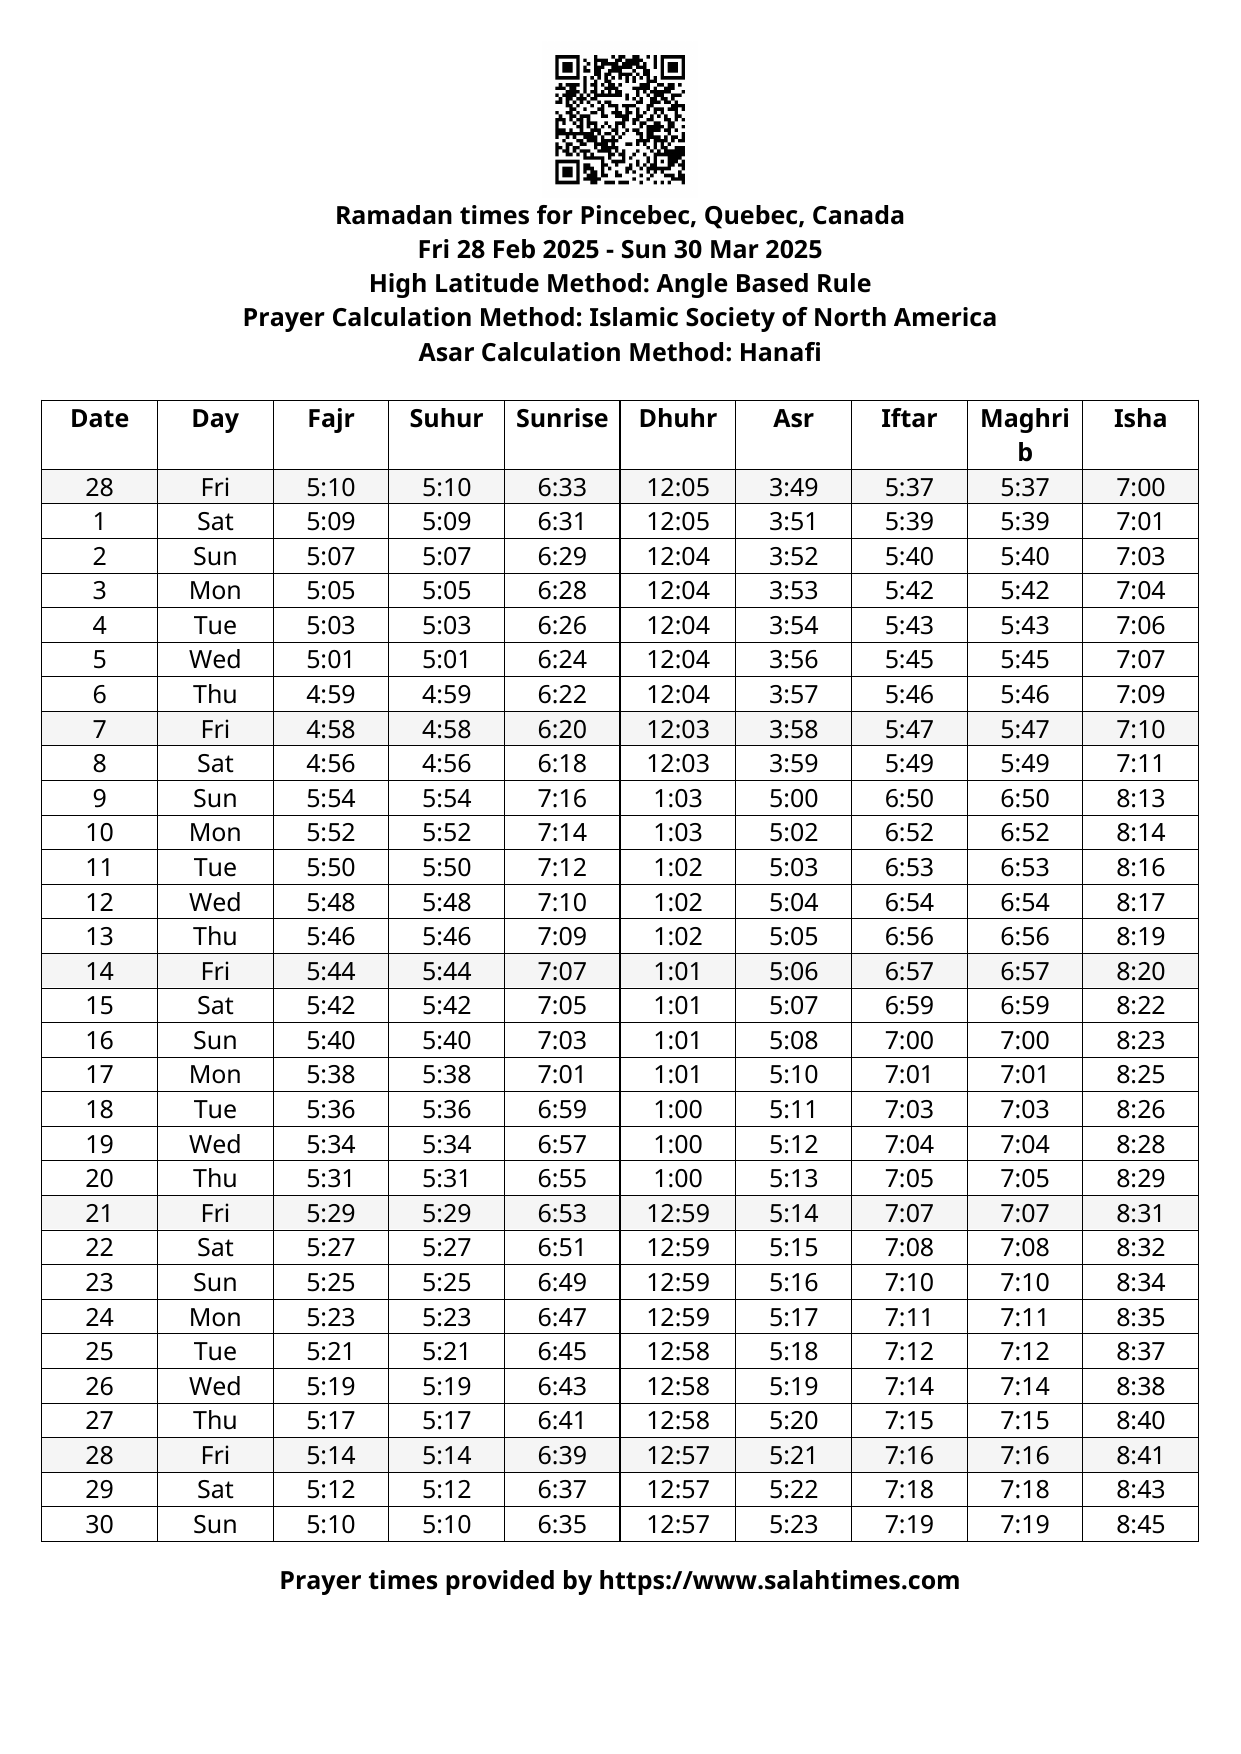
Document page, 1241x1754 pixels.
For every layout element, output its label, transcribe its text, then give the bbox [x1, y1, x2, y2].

table_cell 5:11 [736, 1092, 851, 1126]
table_cell 5:36 [274, 1092, 388, 1126]
table_cell Wed [158, 885, 273, 918]
table_cell Mon [158, 816, 273, 849]
table_cell 3:57 [736, 677, 851, 711]
table_cell 7:00 [1083, 470, 1198, 503]
table_cell 8:35 [1083, 1300, 1198, 1333]
table_cell 5:45 [852, 643, 967, 676]
table_cell 7:01 [505, 1058, 619, 1091]
table_cell 3:58 [736, 712, 851, 745]
table_cell 1:02 [621, 850, 735, 884]
table_cell 28 [42, 1438, 157, 1472]
table_cell 6:56 [852, 919, 967, 953]
table_cell 12:04 [621, 643, 735, 676]
table_cell 12:59 [621, 1196, 735, 1229]
table_cell 1:02 [621, 919, 735, 953]
table_cell 5:42 [968, 574, 1082, 607]
table_cell 7:11 [1083, 746, 1198, 780]
table_cell 7:03 [968, 1092, 1082, 1126]
table_cell 7:09 [1083, 677, 1198, 711]
table_cell 8:22 [1083, 989, 1198, 1022]
table_cell 7:05 [505, 989, 619, 1022]
table_cell 7:03 [1083, 539, 1198, 572]
table_cell 5:20 [736, 1404, 851, 1437]
table_cell 1 [42, 504, 157, 538]
table_cell 5:01 [274, 643, 388, 676]
table_cell 7:07 [505, 954, 619, 987]
table_cell 1:00 [621, 1092, 735, 1126]
table_cell 4:56 [274, 746, 388, 780]
table_cell 5:06 [736, 954, 851, 987]
table_cell 3:54 [736, 608, 851, 642]
table_cell 5:48 [274, 885, 388, 918]
table_cell 8:29 [1083, 1161, 1198, 1195]
table_cell 3:53 [736, 574, 851, 607]
table_cell 7:03 [505, 1023, 619, 1057]
table_cell Fri [158, 470, 273, 503]
table_cell 7:15 [852, 1404, 967, 1437]
table_cell 12:59 [621, 1265, 735, 1299]
table_cell 8:37 [1083, 1334, 1198, 1368]
table_cell 17 [42, 1058, 157, 1091]
table_cell 4 [42, 608, 157, 642]
table_cell 7:14 [505, 816, 619, 849]
table_cell Fri [158, 1196, 273, 1229]
table_cell Mon [158, 1058, 273, 1091]
table_cell 6:20 [505, 712, 619, 745]
table_cell 6:51 [505, 1231, 619, 1264]
table_cell 5:17 [389, 1404, 504, 1437]
table_cell 8:40 [1083, 1404, 1198, 1437]
table_cell Sun [158, 1023, 273, 1057]
table_cell 7 [42, 712, 157, 745]
table_cell 6:33 [505, 470, 619, 503]
table_cell 6:57 [852, 954, 967, 987]
table_cell Sat [158, 1231, 273, 1264]
table_cell 5:31 [274, 1161, 388, 1195]
table_cell 5:42 [274, 989, 388, 1022]
table_cell 5:23 [736, 1507, 851, 1541]
table_cell Tue [158, 1334, 273, 1368]
table_cell 8:19 [1083, 919, 1198, 953]
table_cell 5:14 [274, 1438, 388, 1472]
table_cell 5:16 [736, 1265, 851, 1299]
table_cell 8 [42, 746, 157, 780]
table_cell Tue [158, 1092, 273, 1126]
table_cell 4:59 [389, 677, 504, 711]
table_cell 8:34 [1083, 1265, 1198, 1299]
table_cell 5:48 [389, 885, 504, 918]
table_cell 8:13 [1083, 781, 1198, 814]
table_header Fajr [274, 401, 388, 469]
table_cell 1:01 [621, 989, 735, 1022]
table_cell 25 [42, 1334, 157, 1368]
table_cell 7:14 [852, 1369, 967, 1402]
table_cell 7:04 [968, 1127, 1082, 1160]
table_cell Fri [158, 1438, 273, 1472]
table_cell 5:47 [852, 712, 967, 745]
table_cell 3:56 [736, 643, 851, 676]
table_cell Thu [158, 1404, 273, 1437]
table_cell 5:40 [389, 1023, 504, 1057]
table_cell 5:50 [274, 850, 388, 884]
table_cell 5:12 [389, 1473, 504, 1506]
picture [542, 41, 699, 198]
table_cell 7:19 [852, 1507, 967, 1541]
table_cell 12 [42, 885, 157, 918]
table_cell 24 [42, 1300, 157, 1333]
table_cell Sun [158, 1507, 273, 1541]
table_cell 12:58 [621, 1369, 735, 1402]
table_cell 14 [42, 954, 157, 987]
table_cell 6:28 [505, 574, 619, 607]
table_cell 7:01 [1083, 504, 1198, 538]
table_cell Sun [158, 781, 273, 814]
table_cell 7:07 [1083, 643, 1198, 676]
table_cell 5:43 [852, 608, 967, 642]
table_cell 6:29 [505, 539, 619, 572]
table_cell 6:50 [968, 781, 1082, 814]
table_cell 6:54 [852, 885, 967, 918]
table_cell 5:46 [389, 919, 504, 953]
table_cell 5:23 [389, 1300, 504, 1333]
table_cell 5:04 [736, 885, 851, 918]
table_cell 27 [42, 1404, 157, 1437]
table_cell 7:00 [852, 1023, 967, 1057]
table_cell 15 [42, 989, 157, 1022]
table_cell 5:12 [274, 1473, 388, 1506]
table_cell 6 [42, 677, 157, 711]
table_cell Sun [158, 539, 273, 572]
table_cell 5:40 [852, 539, 967, 572]
table_cell 30 [42, 1507, 157, 1541]
text Prayer times provided by https://www.salahtimes.com [42, 1563, 1198, 1597]
table_cell 6:47 [505, 1300, 619, 1333]
table_cell 5:40 [274, 1023, 388, 1057]
table_cell 7:10 [968, 1265, 1082, 1299]
table_cell 5:31 [389, 1161, 504, 1195]
table_cell Sat [158, 746, 273, 780]
table_cell 7:18 [968, 1473, 1082, 1506]
table_cell Wed [158, 643, 273, 676]
table_header Iftar [852, 401, 967, 469]
table_cell 7:07 [968, 1196, 1082, 1229]
table_cell 7:06 [1083, 608, 1198, 642]
table_cell 7:10 [505, 885, 619, 918]
table_cell 7:19 [968, 1507, 1082, 1541]
table_cell 5:17 [736, 1300, 851, 1333]
table_cell 7:04 [1083, 574, 1198, 607]
table_cell 3:49 [736, 470, 851, 503]
table_cell 5:05 [274, 574, 388, 607]
table_cell 7:05 [968, 1161, 1082, 1195]
table_cell 5:22 [736, 1473, 851, 1506]
table_cell 6:26 [505, 608, 619, 642]
table_cell 5:38 [274, 1058, 388, 1091]
table_cell 12:57 [621, 1507, 735, 1541]
table_cell 8:43 [1083, 1473, 1198, 1506]
table_header Date [42, 401, 157, 469]
table_cell 5:08 [736, 1023, 851, 1057]
table_cell 6:59 [852, 989, 967, 1022]
table_header Asr [736, 401, 851, 469]
table_cell 8:32 [1083, 1231, 1198, 1264]
table_cell 5:10 [736, 1058, 851, 1091]
table_cell 8:26 [1083, 1092, 1198, 1126]
table_cell 16 [42, 1023, 157, 1057]
table_cell 8:28 [1083, 1127, 1198, 1160]
table_header Isha [1083, 401, 1198, 469]
table_cell 6:56 [968, 919, 1082, 953]
table_cell 5:03 [389, 608, 504, 642]
table_cell 9 [42, 781, 157, 814]
table_cell 5:13 [736, 1161, 851, 1195]
table_cell 7:10 [1083, 712, 1198, 745]
table_cell Wed [158, 1127, 273, 1160]
table_cell 8:38 [1083, 1369, 1198, 1402]
table_cell 8:41 [1083, 1438, 1198, 1472]
table_cell 8:25 [1083, 1058, 1198, 1091]
table_cell 5:50 [389, 850, 504, 884]
table_cell 11 [42, 850, 157, 884]
table_header Sunrise [505, 401, 619, 469]
table_cell 5:03 [274, 608, 388, 642]
table_header Maghrib [968, 401, 1082, 469]
table_cell 3:59 [736, 746, 851, 780]
table_cell 5:37 [968, 470, 1082, 503]
table_cell 5:44 [274, 954, 388, 987]
text Prayer Calculation Method: Islamic Society of North America [42, 300, 1198, 334]
table_header Suhur [389, 401, 504, 469]
table_cell 13 [42, 919, 157, 953]
table_cell 26 [42, 1369, 157, 1402]
table_cell 6:53 [505, 1196, 619, 1229]
table_cell 3:51 [736, 504, 851, 538]
table_cell Sat [158, 504, 273, 538]
table_cell 6:18 [505, 746, 619, 780]
table_cell 4:59 [274, 677, 388, 711]
table_cell 23 [42, 1265, 157, 1299]
table_cell 5:46 [274, 919, 388, 953]
table_cell 5:14 [736, 1196, 851, 1229]
table_cell 7:16 [505, 781, 619, 814]
table_cell 7:04 [852, 1127, 967, 1160]
table_cell 5:37 [852, 470, 967, 503]
table_cell 5:07 [389, 539, 504, 572]
table_cell 21 [42, 1196, 157, 1229]
table_cell 5:00 [736, 781, 851, 814]
table_cell 6:31 [505, 504, 619, 538]
table_cell 19 [42, 1127, 157, 1160]
table_cell 5:09 [389, 504, 504, 538]
table_cell 12:04 [621, 574, 735, 607]
table_cell 6:53 [968, 850, 1082, 884]
table_cell 12:59 [621, 1231, 735, 1264]
table_cell 5:03 [736, 850, 851, 884]
text Ramadan times for Pincebec, Quebec, Canada [42, 198, 1198, 232]
table_cell 12:57 [621, 1438, 735, 1472]
table_cell 5:34 [389, 1127, 504, 1160]
table_cell 20 [42, 1161, 157, 1195]
table_cell 5:54 [389, 781, 504, 814]
table_cell 12:59 [621, 1300, 735, 1333]
table_cell 1:00 [621, 1127, 735, 1160]
table_cell 10 [42, 816, 157, 849]
table_cell 5:02 [736, 816, 851, 849]
table_cell 12:05 [621, 504, 735, 538]
table_cell Sat [158, 989, 273, 1022]
table_cell 12:04 [621, 608, 735, 642]
table_cell 5:19 [736, 1369, 851, 1402]
table_cell 5:19 [274, 1369, 388, 1402]
table_cell 6:24 [505, 643, 619, 676]
table_cell 7:08 [852, 1231, 967, 1264]
table_cell 7:12 [505, 850, 619, 884]
table_cell 18 [42, 1092, 157, 1126]
table_cell 5:47 [968, 712, 1082, 745]
table_cell 5:39 [968, 504, 1082, 538]
table_cell 1:02 [621, 885, 735, 918]
table_cell Sat [158, 1473, 273, 1506]
table_cell 5:40 [968, 539, 1082, 572]
table_cell 3 [42, 574, 157, 607]
table_cell 5:10 [274, 470, 388, 503]
table_cell 5:12 [736, 1127, 851, 1160]
table_cell 6:37 [505, 1473, 619, 1506]
table_cell 6:53 [852, 850, 967, 884]
table_cell 5:09 [274, 504, 388, 538]
table_cell 5:25 [274, 1265, 388, 1299]
table_cell 6:45 [505, 1334, 619, 1368]
table_cell Sun [158, 1265, 273, 1299]
table_cell 5:10 [389, 1507, 504, 1541]
table_cell 7:05 [852, 1161, 967, 1195]
table_cell 5:15 [736, 1231, 851, 1264]
table_cell 1:03 [621, 816, 735, 849]
table_cell 5:01 [389, 643, 504, 676]
table_cell 5:27 [274, 1231, 388, 1264]
table_cell 7:08 [968, 1231, 1082, 1264]
table_cell 8:20 [1083, 954, 1198, 987]
table_cell 4:58 [274, 712, 388, 745]
table_cell 5:05 [736, 919, 851, 953]
table_cell 6:43 [505, 1369, 619, 1402]
table_cell 5:07 [274, 539, 388, 572]
table_cell 5:34 [274, 1127, 388, 1160]
table_cell 5:43 [968, 608, 1082, 642]
table_cell Thu [158, 677, 273, 711]
table_header Dhuhr [621, 401, 735, 469]
table_cell 5:29 [274, 1196, 388, 1229]
table_cell 4:56 [389, 746, 504, 780]
table_cell 5:52 [389, 816, 504, 849]
table_cell 1:03 [621, 781, 735, 814]
table_cell 5:49 [968, 746, 1082, 780]
table_cell Fri [158, 954, 273, 987]
table_cell 6:54 [968, 885, 1082, 918]
table_cell 6:55 [505, 1161, 619, 1195]
table_cell 5:18 [736, 1334, 851, 1368]
text Asar Calculation Method: Hanafi [42, 334, 1198, 368]
table_cell 5:42 [389, 989, 504, 1022]
table_cell Fri [158, 712, 273, 745]
table_cell 1:00 [621, 1161, 735, 1195]
table_cell 8:16 [1083, 850, 1198, 884]
table_cell 7:01 [968, 1058, 1082, 1091]
table_cell 6:39 [505, 1438, 619, 1472]
text High Latitude Method: Angle Based Rule [42, 266, 1198, 300]
table_cell 2 [42, 539, 157, 572]
table_cell 5:46 [852, 677, 967, 711]
table_cell 5:38 [389, 1058, 504, 1091]
table_cell 5:10 [274, 1507, 388, 1541]
table_cell 5:49 [852, 746, 967, 780]
table_cell 12:03 [621, 746, 735, 780]
table_cell 8:23 [1083, 1023, 1198, 1057]
table_cell 5:54 [274, 781, 388, 814]
table_cell 6:50 [852, 781, 967, 814]
table_cell 5:21 [736, 1438, 851, 1472]
table_cell 5:36 [389, 1092, 504, 1126]
table_cell 7:10 [852, 1265, 967, 1299]
table_cell 7:16 [852, 1438, 967, 1472]
table_header Day [158, 401, 273, 469]
table_cell 5:42 [852, 574, 967, 607]
table_cell Mon [158, 574, 273, 607]
text Fri 28 Feb 2025 - Sun 30 Mar 2025 [42, 232, 1198, 266]
table_cell Mon [158, 1300, 273, 1333]
table_cell 7:15 [968, 1404, 1082, 1437]
table_cell 5:29 [389, 1196, 504, 1229]
table_cell 5:39 [852, 504, 967, 538]
table_cell 5:19 [389, 1369, 504, 1402]
table_cell 5 [42, 643, 157, 676]
table_cell 22 [42, 1231, 157, 1264]
table_cell 12:05 [621, 470, 735, 503]
table_cell 12:57 [621, 1473, 735, 1506]
table_cell 7:00 [968, 1023, 1082, 1057]
table_cell 5:25 [389, 1265, 504, 1299]
table_cell 6:35 [505, 1507, 619, 1541]
table_cell 7:07 [852, 1196, 967, 1229]
table_cell 5:44 [389, 954, 504, 987]
table_cell 5:21 [274, 1334, 388, 1368]
table_cell 6:22 [505, 677, 619, 711]
table_cell Wed [158, 1369, 273, 1402]
table_cell 5:45 [968, 643, 1082, 676]
table_cell 7:18 [852, 1473, 967, 1506]
table_cell 7:11 [852, 1300, 967, 1333]
table_cell 8:31 [1083, 1196, 1198, 1229]
table_cell Tue [158, 608, 273, 642]
table_cell 6:49 [505, 1265, 619, 1299]
table_cell 7:14 [968, 1369, 1082, 1402]
table_cell 5:05 [389, 574, 504, 607]
table_cell 28 [42, 470, 157, 503]
table_cell 7:16 [968, 1438, 1082, 1472]
table_cell 5:52 [274, 816, 388, 849]
table_cell Tue [158, 850, 273, 884]
table_cell 6:57 [968, 954, 1082, 987]
table_cell 8:45 [1083, 1507, 1198, 1541]
table_cell 6:52 [852, 816, 967, 849]
table_cell 7:12 [968, 1334, 1082, 1368]
table_cell 7:12 [852, 1334, 967, 1368]
table_cell Thu [158, 919, 273, 953]
table_cell 1:01 [621, 954, 735, 987]
table_cell 4:58 [389, 712, 504, 745]
table_cell 1:01 [621, 1058, 735, 1091]
table_cell 5:23 [274, 1300, 388, 1333]
table_cell 7:09 [505, 919, 619, 953]
table_cell 6:59 [505, 1092, 619, 1126]
table_cell 5:14 [389, 1438, 504, 1472]
table_cell 5:17 [274, 1404, 388, 1437]
table_cell 5:07 [736, 989, 851, 1022]
table_cell 12:58 [621, 1334, 735, 1368]
table_cell 6:41 [505, 1404, 619, 1437]
table_cell 3:52 [736, 539, 851, 572]
table_cell Thu [158, 1161, 273, 1195]
table_cell 5:27 [389, 1231, 504, 1264]
table_cell 7:11 [968, 1300, 1082, 1333]
table_cell 7:01 [852, 1058, 967, 1091]
table_cell 12:58 [621, 1404, 735, 1437]
table_cell 12:04 [621, 677, 735, 711]
table_cell 6:52 [968, 816, 1082, 849]
table_cell 5:46 [968, 677, 1082, 711]
table_cell 8:17 [1083, 885, 1198, 918]
table_cell 7:03 [852, 1092, 967, 1126]
table_cell 6:59 [968, 989, 1082, 1022]
table_cell 5:10 [389, 470, 504, 503]
table_cell 29 [42, 1473, 157, 1506]
table_cell 12:04 [621, 539, 735, 572]
table_cell 5:21 [389, 1334, 504, 1368]
table_cell 6:57 [505, 1127, 619, 1160]
table_cell 1:01 [621, 1023, 735, 1057]
table_cell 12:03 [621, 712, 735, 745]
table_cell 8:14 [1083, 816, 1198, 849]
